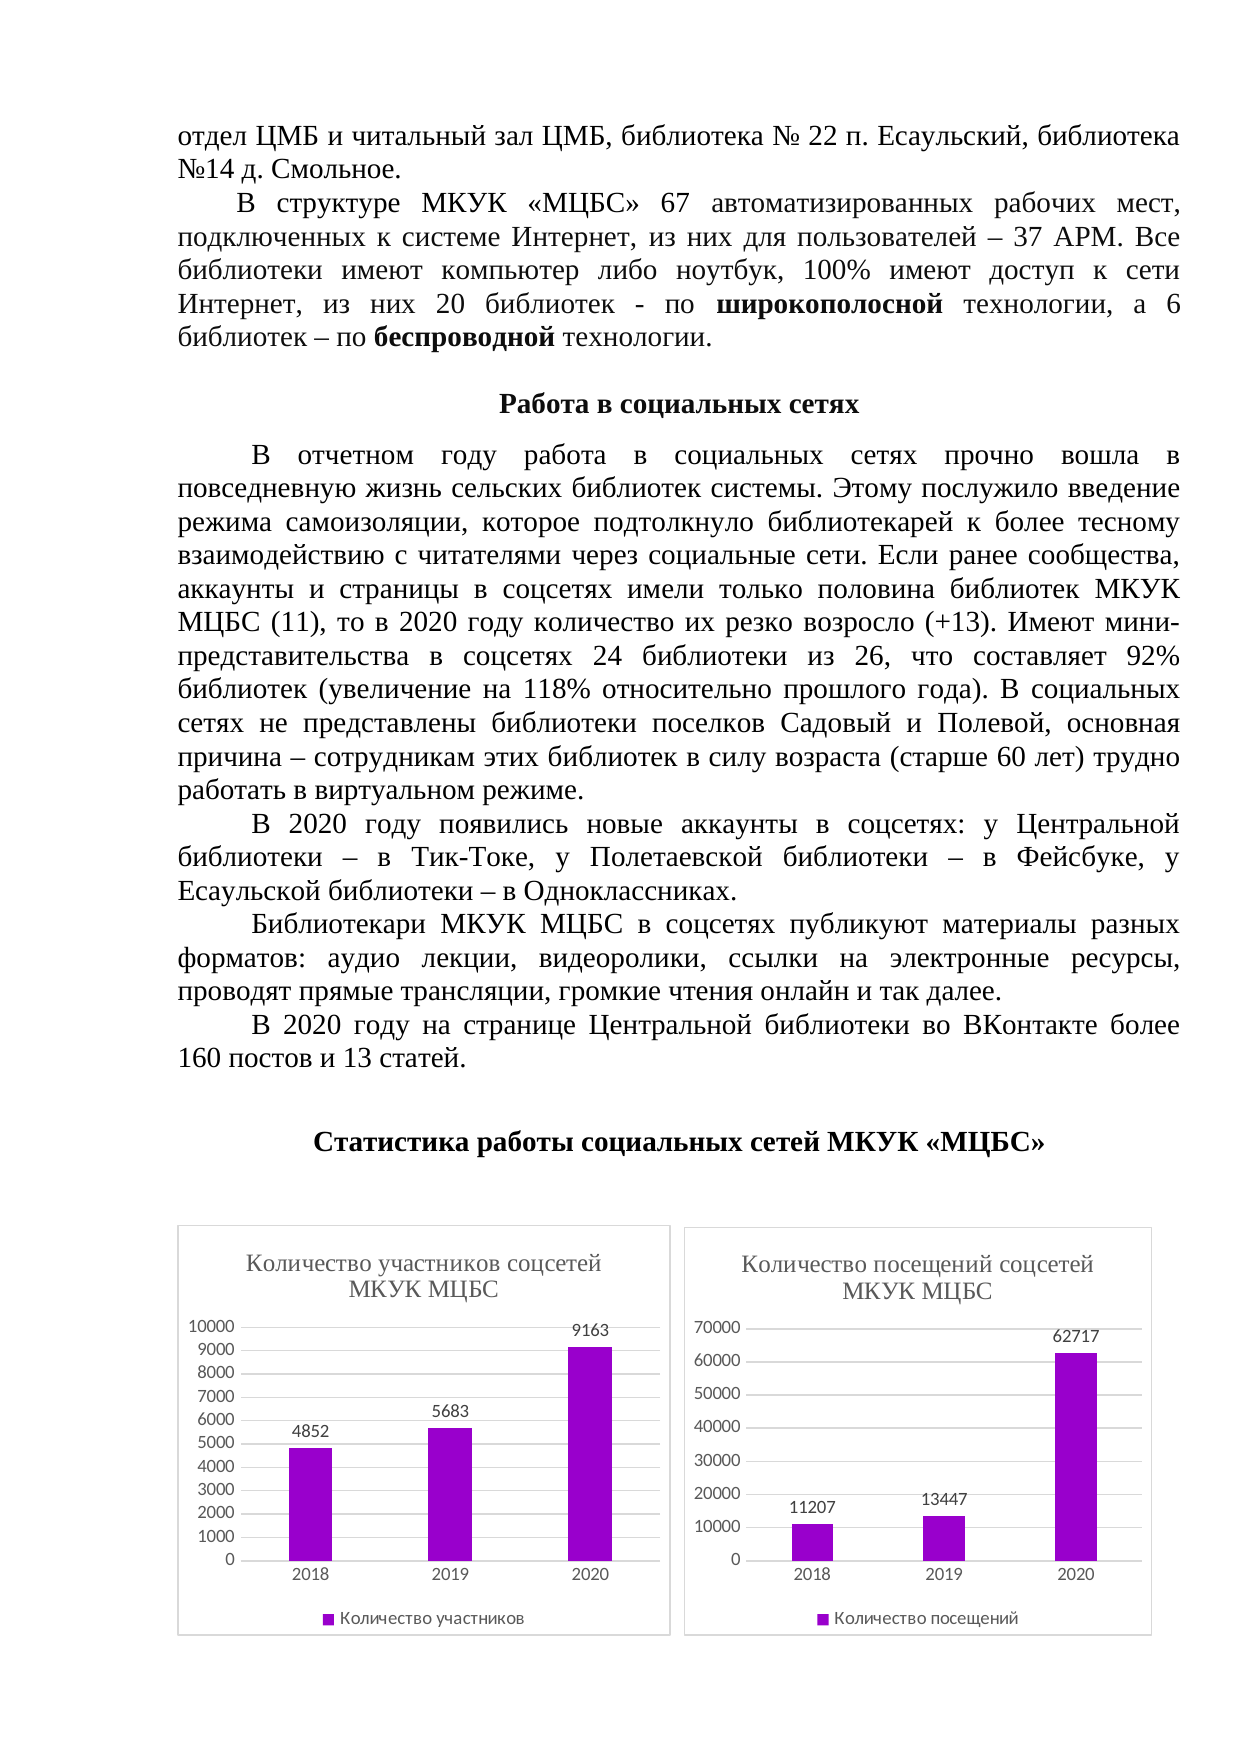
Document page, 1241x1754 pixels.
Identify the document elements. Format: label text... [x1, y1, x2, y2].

text Статистика работы социальных сетей МКУК «МЦБС» [177, 1124, 1181, 1158]
text Библиотекари МКУК МЦБС в соцсетях публикуют материалы разных форматов: аудио лекции, видеоролики, ссылки на электронные ресурсы, проводят прямые трансляции, громкие чтения онлайн и так далее. [177, 906, 1181, 1007]
text В структуре МКУК «МЦБС» 67 автоматизированных рабочих мест, подключенных к системе Интернет, из них для пользователей – 37 АРМ. Все библиотеки имеют компьютер либо ноутбук, 100% имеют доступ к сети Интернет, из них 20 библиотек - по широкополосной технологии, а 6 библиотек – по беспроводной технологии. [177, 185, 1181, 353]
text В 2020 году на странице Центральной библиотеки во ВКонтакте более 160 постов и 13 статей. [177, 1007, 1181, 1074]
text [177, 118, 1181, 185]
text В отчетном году работа в социальных сетях прочно вошла в повседневную жизнь сельских библиотек системы. Этому послужило введение режима самоизоляции, которое подтолкнуло библиотекарей к более тесному взаимодействию с читателями через социальные сети. Если ранее сообщества, аккаунты и страницы в соцсетях имели только половина библиотек МКУК МЦБС (11), то в 2020 году количество их резко возросло (+13). Имеют мини-представительства в соцсетях 24 библиотеки из 26, что составляет 92% библиотек (увеличение на 118% относительно прошлого года). В социальных сетях не представлены библиотеки поселков Садовый и Полевой, основная причина – сотрудникам этих библиотек в силу возраста (старше 60 лет) трудно работать в виртуальном режиме. [177, 437, 1181, 806]
text В 2020 году появились новые аккаунты в соцсетях: у Центральной библиотеки – в Тик-Токе, у Полетаевской библиотеки – в Фейсбуке, у Есаульской библиотеки – в Одноклассниках. [177, 806, 1181, 906]
list Работа в социальных сетях [177, 386, 1181, 420]
